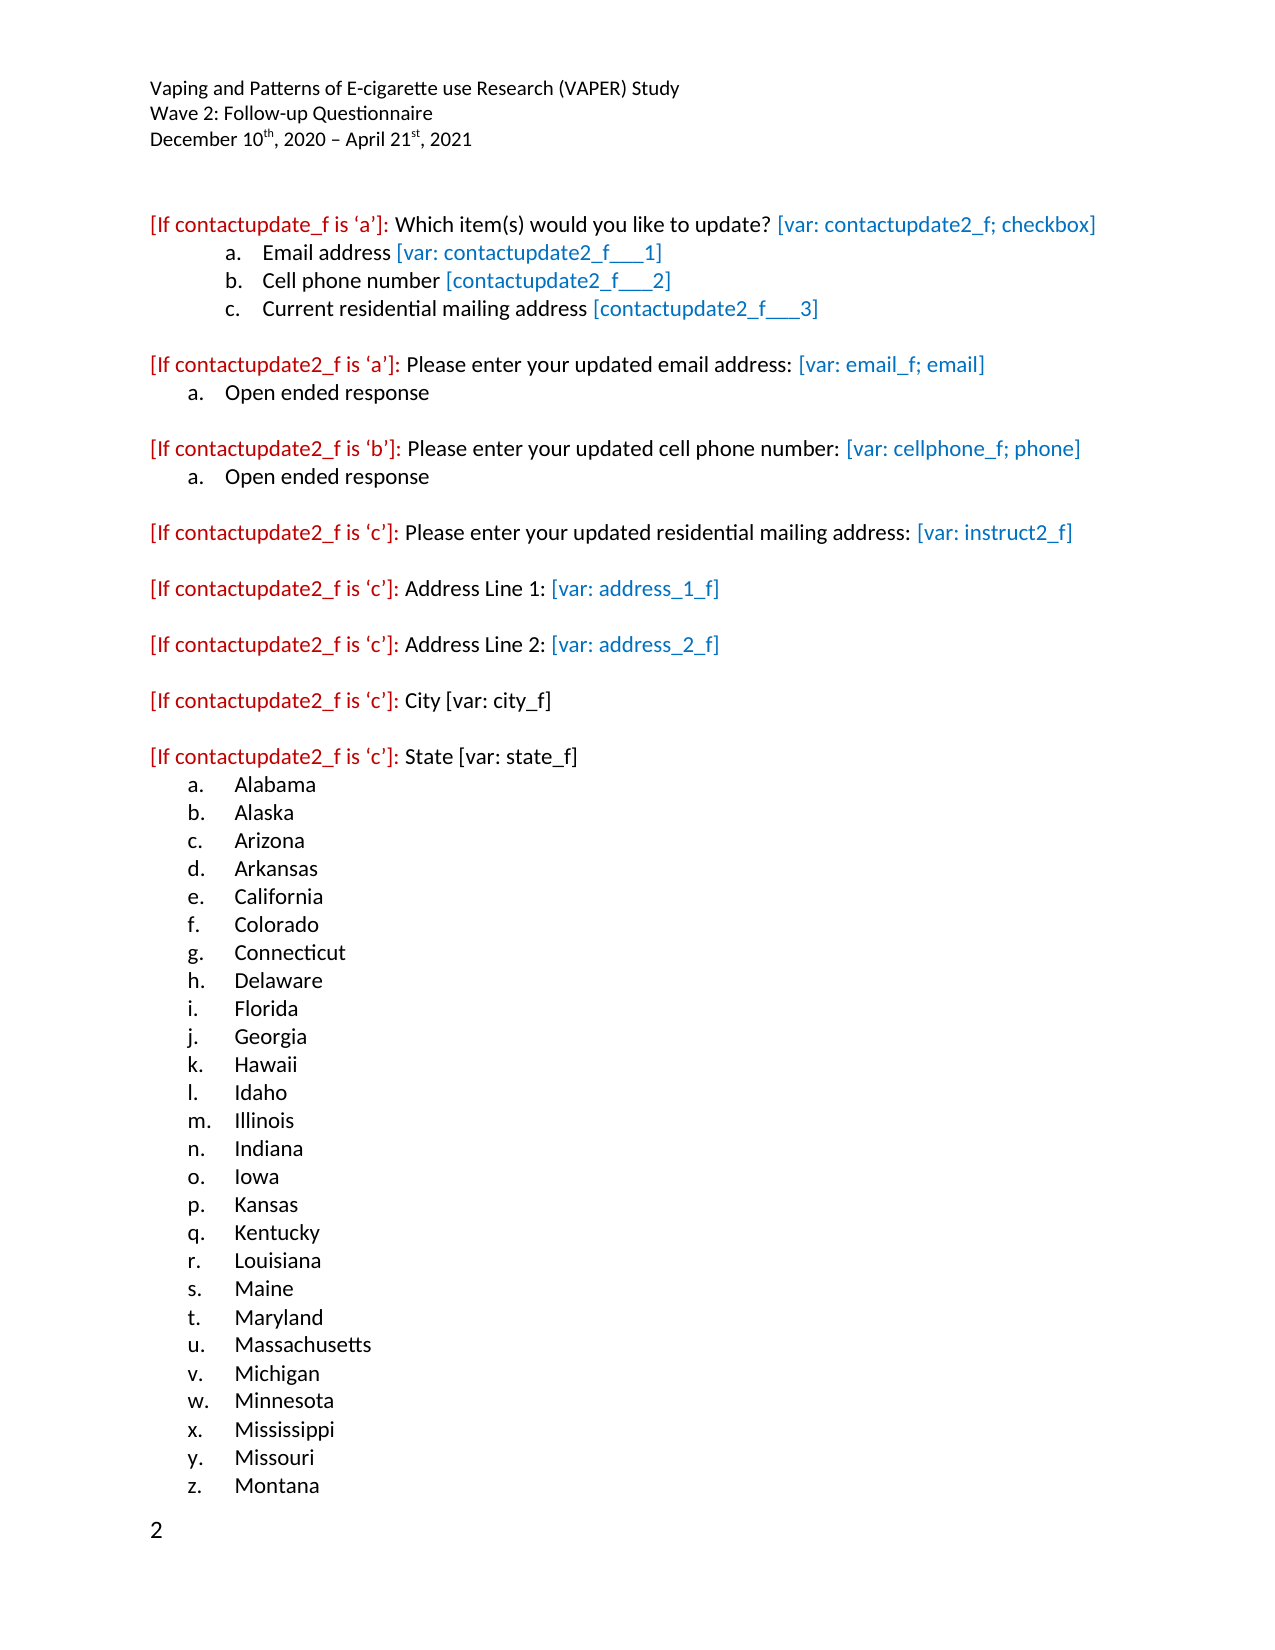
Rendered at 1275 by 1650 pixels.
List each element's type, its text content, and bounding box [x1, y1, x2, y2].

text [If contactupdate2_f is ‘b’]: Please enter your updated cell phone number: [var: cellphone_f; phone] [150, 434, 1125, 462]
list Kansas [187, 1191, 1125, 1218]
list Maryland [187, 1303, 1125, 1331]
list Hawaii [187, 1050, 1125, 1078]
list Arizona [187, 826, 1125, 854]
list Alabama [187, 770, 1125, 798]
list Open ended response [187, 462, 1125, 490]
list Florida [187, 994, 1125, 1022]
list Mississippi [187, 1415, 1125, 1443]
list California [187, 882, 1125, 910]
list Iowa [187, 1162, 1125, 1191]
text [If contactupdate2_f is ‘c’]: Please enter your updated residential mailing address: [var: instruct2_f] [150, 518, 1125, 546]
list Illinois [187, 1106, 1125, 1134]
list Arkansas [187, 854, 1125, 882]
text [If contactupdate2_f is ‘c’]: City [var: city_f] [150, 686, 1125, 714]
text [If contactupdate2_f is ‘c’]: State [var: state_f] [150, 742, 1125, 770]
list Minnesota [187, 1387, 1125, 1415]
list Delaware [187, 966, 1125, 994]
list Colorado [187, 910, 1125, 938]
list Missouri [187, 1443, 1125, 1471]
list Michigan [187, 1359, 1125, 1387]
list Idaho [187, 1078, 1125, 1106]
list Connecticut [187, 938, 1125, 966]
text [If contactupdate_f is ‘a’]: Which item(s) would you like to update? [var: contactupdate2_f; checkbox] [150, 210, 1125, 238]
list Georgia [187, 1022, 1125, 1050]
list Current residential mailing address [contactupdate2_f___3] [225, 294, 1125, 322]
list Maine [187, 1274, 1125, 1303]
list Cell phone number [contactupdate2_f___2] [225, 266, 1125, 294]
list Montana [187, 1471, 1125, 1499]
list Kentucky [187, 1218, 1125, 1247]
text [If contactupdate2_f is ‘c’]: Address Line 1: [var: address_1_f] [150, 574, 1125, 602]
text [If contactupdate2_f is ‘a’]: Please enter your updated email address: [var: email_f; email] [150, 350, 1125, 378]
text [If contactupdate2_f is ‘c’]: Address Line 2: [var: address_2_f] [150, 630, 1125, 658]
list Louisiana [187, 1247, 1125, 1274]
list Alaska [187, 798, 1125, 826]
list Open ended response [187, 378, 1125, 406]
list Indiana [187, 1134, 1125, 1162]
list Massachusetts [187, 1331, 1125, 1359]
list Email address [var: contactupdate2_f___1] [225, 238, 1125, 266]
